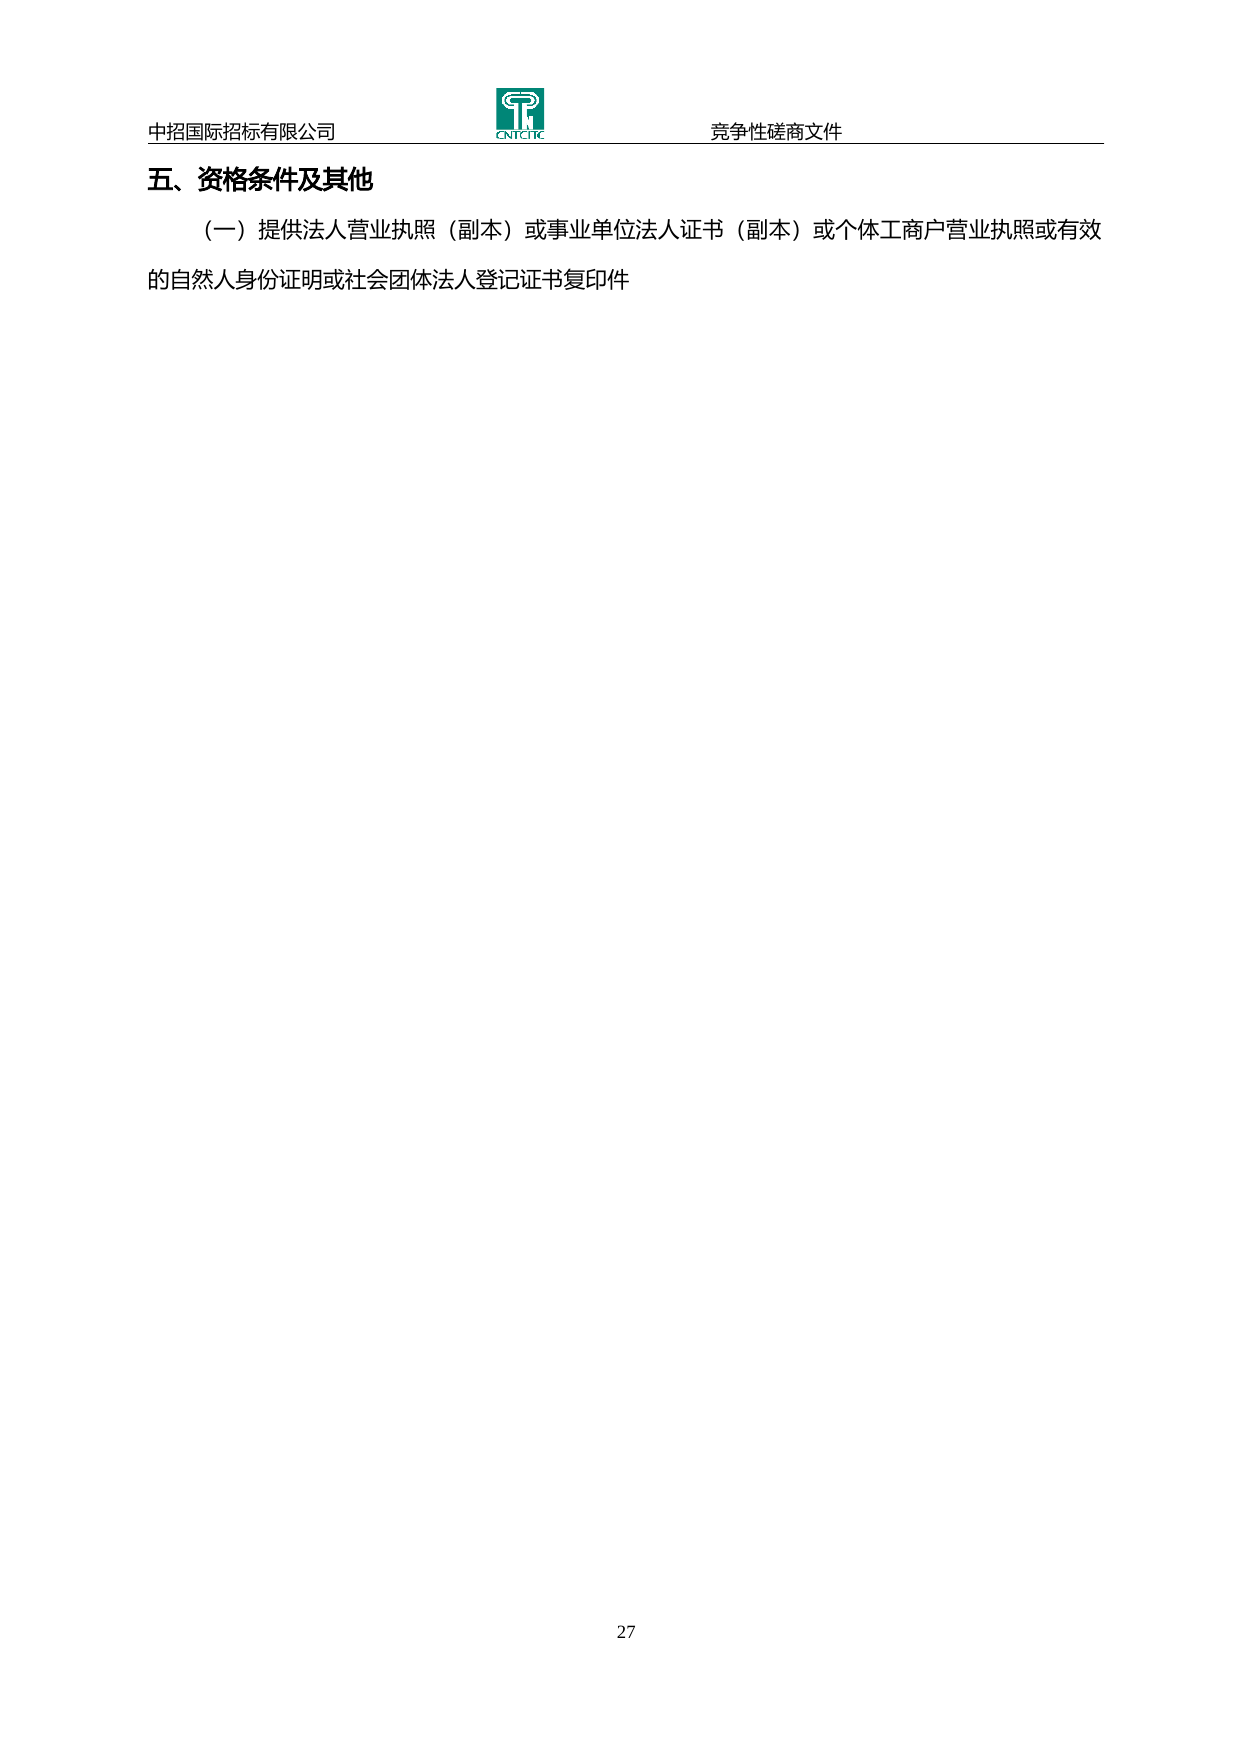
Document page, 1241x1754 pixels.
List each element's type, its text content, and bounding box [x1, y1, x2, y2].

picture [496, 88, 545, 139]
text （一）提供法人营业执照（副本）或事业单位法人证书（副本）或个体工商户营业执照或有效的自然人身份证明或社会团体法人登记证书复印件 [148, 198, 1104, 298]
subtitle 五、资格条件及其他 [148, 148, 1104, 198]
